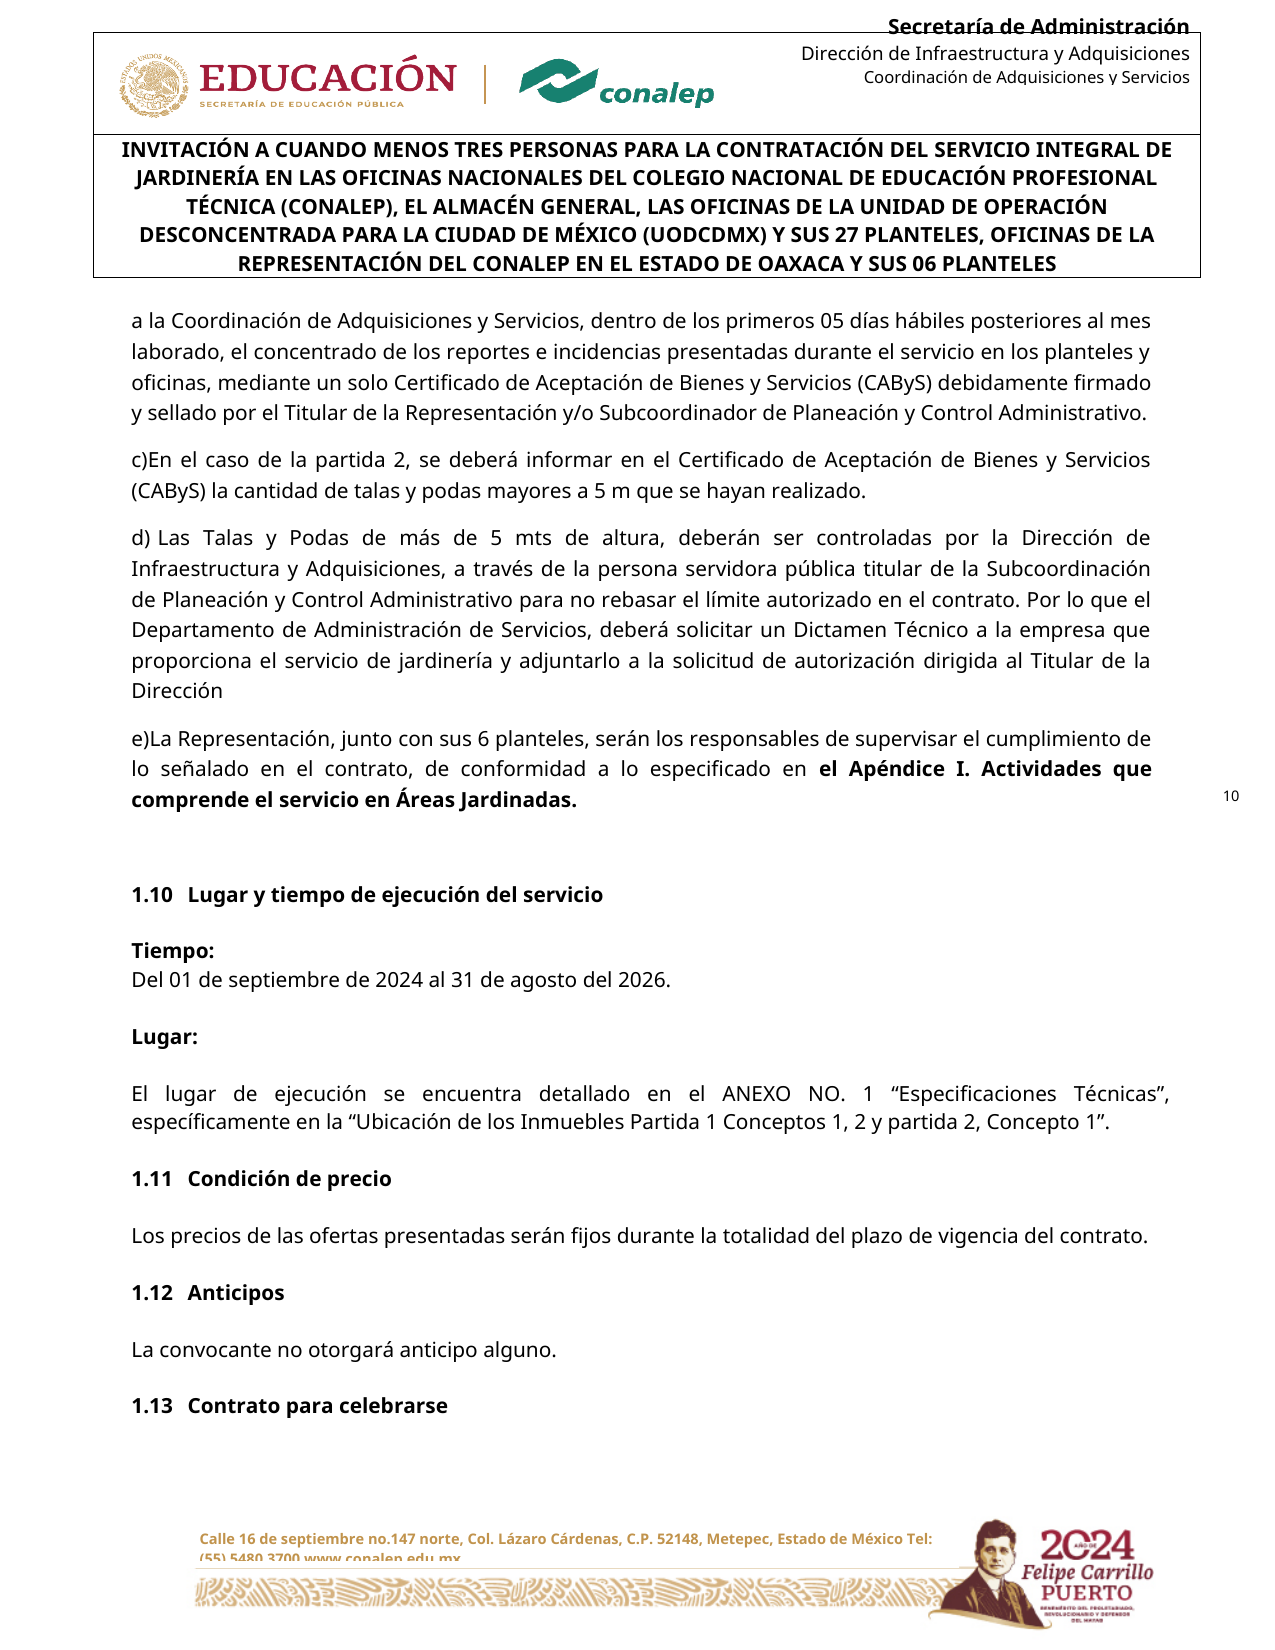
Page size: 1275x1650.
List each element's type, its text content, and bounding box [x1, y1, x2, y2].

list Anticipos [131, 1278, 1161, 1306]
picture [501, 46, 751, 119]
text Lugar: [131, 1022, 1172, 1050]
text Del 01 de septiembre de 2024 al 31 de agosto del 2026. [131, 965, 1172, 993]
list Condición de precio [131, 1164, 1161, 1192]
list Contrato para celebrarse [131, 1392, 1161, 1420]
text e) La Representación, junto con sus 6 planteles, serán los responsables de supervisar el cumplimiento de lo señalado en el contrato, de conformidad a lo especificado en el Apéndice I. Actividades que comprende el servicio en Áreas Jardinadas. [131, 724, 1152, 813]
picture [119, 53, 457, 118]
text El lugar de ejecución se encuentra detallado en el ANEXO NO. 1 “Especificaciones Técnicas”, específicamente en la “Ubicación de los Inmuebles Partida 1 Conceptos 1, 2 y partida 2, Concepto 1”. [131, 1079, 1172, 1136]
text Tiempo: [131, 937, 1172, 965]
text c) En el caso de la partida 2, se deberá informar en el Certificado de Aceptación de Bienes y Servicios (CAByS) la cantidad de talas y podas mayores a 5 m que se hayan realizado. [131, 446, 1152, 504]
text Los precios de las ofertas presentadas serán fijos durante la totalidad del plazo de vigencia del contrato. [131, 1221, 1161, 1249]
text d) Las Talas y Podas de más de 5 mts de altura, deberán ser controladas por la Dirección de Infraestructura y Adquisiciones, a través de la persona servidora pública titular de la Subcoordinación de Planeación y Control Administrativo para no rebasar el límite autorizado en el contrato. Por lo que el Departamento de Administración de Servicios, deberá solicitar un Dictamen Técnico a la empresa que proporciona el servicio de jardinería y adjuntarlo a la solicitud de autorización dirigida al Titular de la Dirección [131, 523, 1152, 705]
list Lugar y tiempo de ejecución del servicio [131, 880, 1161, 908]
text La convocante no otorgará anticipo alguno. [131, 1335, 1161, 1363]
picture [85, 1496, 1261, 1650]
